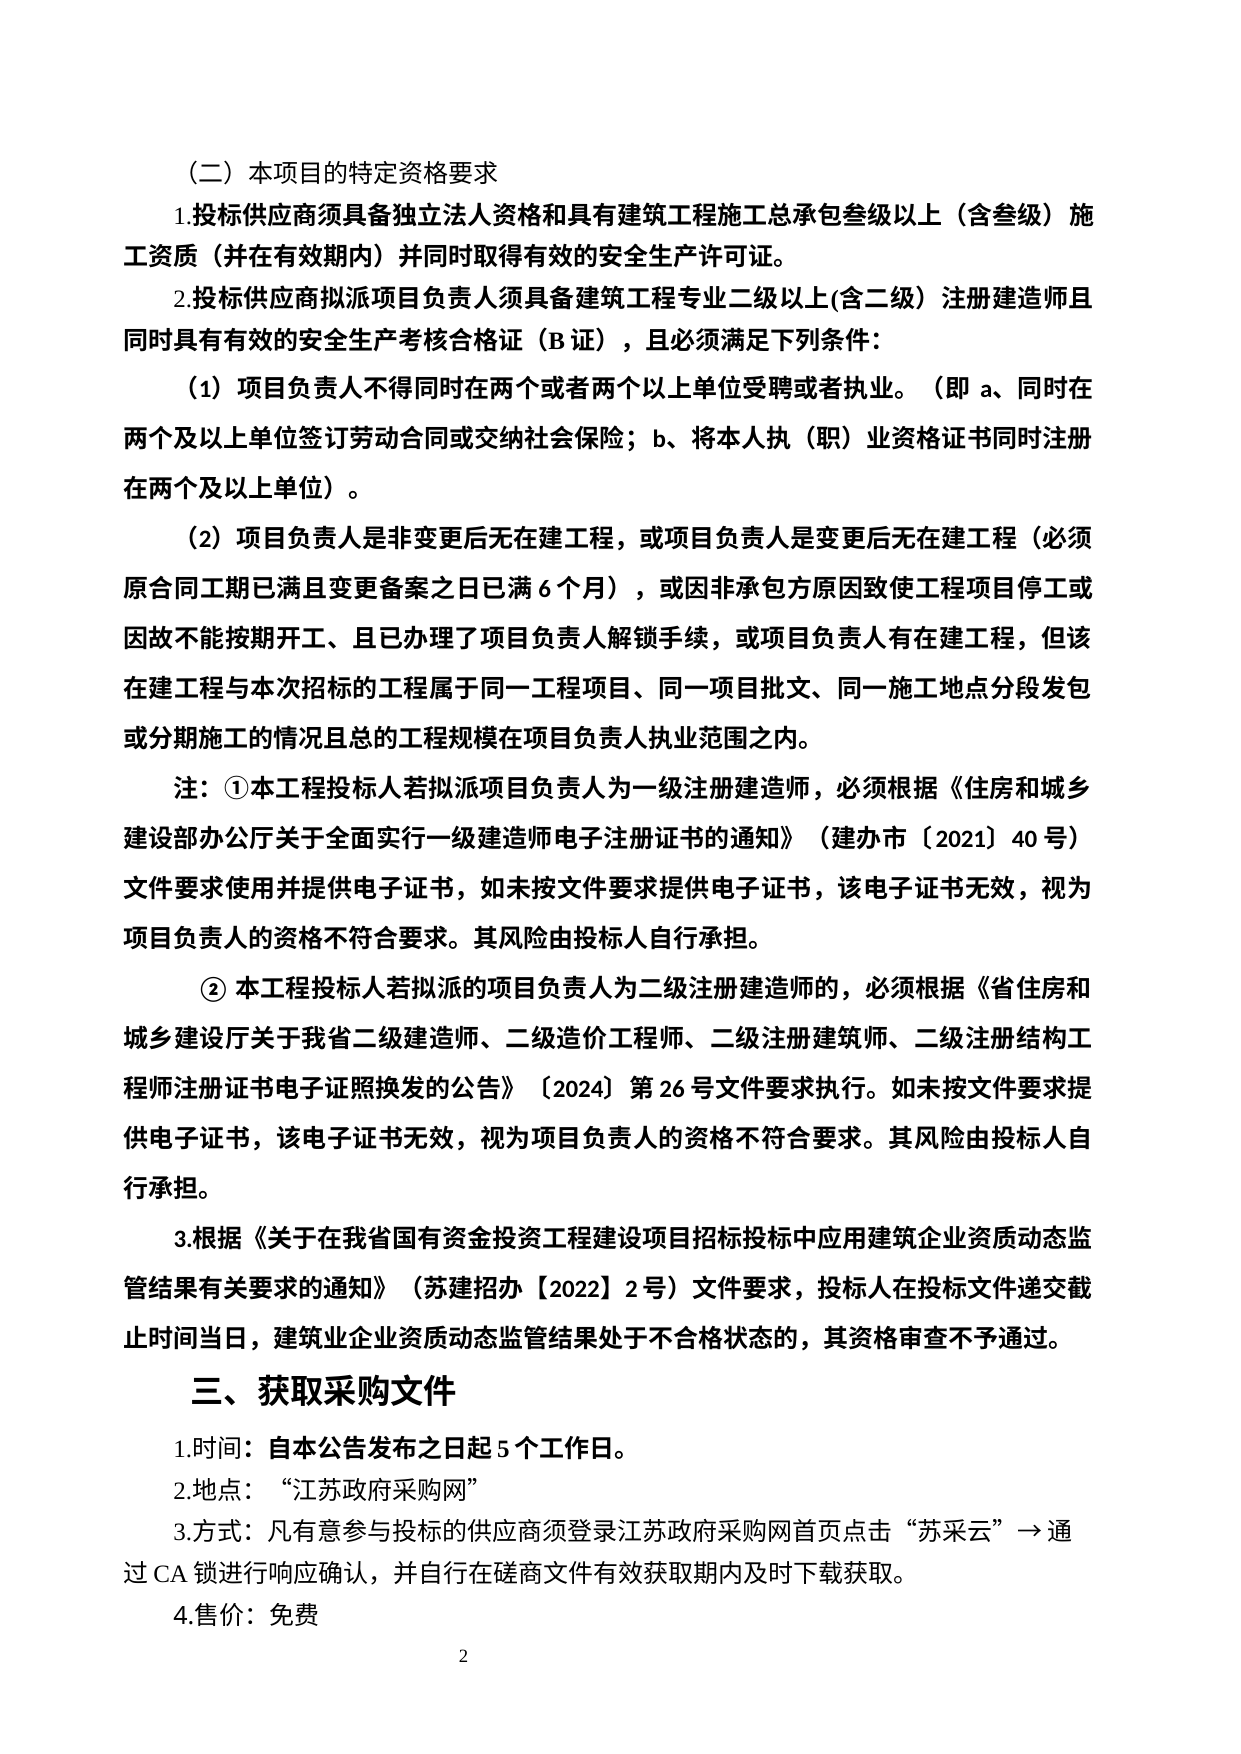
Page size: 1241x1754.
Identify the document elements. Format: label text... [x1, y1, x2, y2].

text 三、获取采购文件 [123, 1370, 1094, 1412]
text 2.地点：“江苏政府采购网” [123, 1466, 1094, 1507]
text 3.根据《关于在我省国有资金投资工程建设项目招标投标中应用建筑企业资质动态监管结果有关要求的通知》（苏建招办【2022】2号）文件要求，投标人在投标文件递交截止时间当日，建筑业企业资质动态监管结果处于不合格状态的，其资格审查不予通过。 [123, 1207, 1094, 1357]
text 4.售价：免费 [123, 1591, 1094, 1632]
text （二）本项目的特定资格要求 [123, 149, 1094, 191]
text 1.投标供应商须具备独立法人资格和具有建筑工程施工总承包叁级以上（含叁级）施工资质（并在有效期内）并同时取得有效的安全生产许可证。 [123, 191, 1094, 274]
text ②本工程投标人若拟派的项目负责人为二级注册建造师的，必须根据《省住房和城乡建设厅关于我省二级建造师、二级造价工程师、二级注册建筑师、二级注册结构工程师注册证书电子证照换发的公告》〔2024〕第26号文件要求执行。如未按文件要求提供电子证书，该电子证书无效，视为项目负责人的资格不符合要求。其风险由投标人自行承担。 [123, 957, 1094, 1207]
text 1.时间：自本公告发布之日起5个工作日。 [123, 1424, 1094, 1466]
text 3.方式：凡有意参与投标的供应商须登录江苏政府采购网首页点击“苏采云”→ 通过CA锁进行响应确认，并自行在磋商文件有效获取期内及时下载获取。 [123, 1507, 1094, 1591]
text 2.投标供应商拟派项目负责人须具备建筑工程专业二级以上(含二级）注册建造师且同时具有有效的安全生产考核合格证（B证），且必须满足下列条件： [123, 274, 1094, 357]
text （2）项目负责人是非变更后无在建工程，或项目负责人是变更后无在建工程（必须原合同工期已满且变更备案之日已满6个月），或因非承包方原因致使工程项目停工或因故不能按期开工、且已办理了项目负责人解锁手续，或项目负责人有在建工程，但该在建工程与本次招标的工程属于同一工程项目、同一项目批文、同一施工地点分段发包或分期施工的情况且总的工程规模在项目负责人执业范围之内。 [123, 507, 1094, 757]
text 注：①本工程投标人若拟派项目负责人为一级注册建造师，必须根据《住房和城乡建设部办公厅关于全面实行一级建造师电子注册证书的通知》（建办市〔2021〕40 号）文件要求使用并提供电子证书，如未按文件要求提供电子证书，该电子证书无效，视为项目负责人的资格不符合要求。其风险由投标人自行承担。 [123, 757, 1094, 957]
text （1）项目负责人不得同时在两个或者两个以上单位受聘或者执业。（即 a、同时在两个及以上单位签订劳动合同或交纳社会保险；b、将本人执（职）业资格证书同时注册在两个及以上单位）。 [123, 357, 1094, 507]
